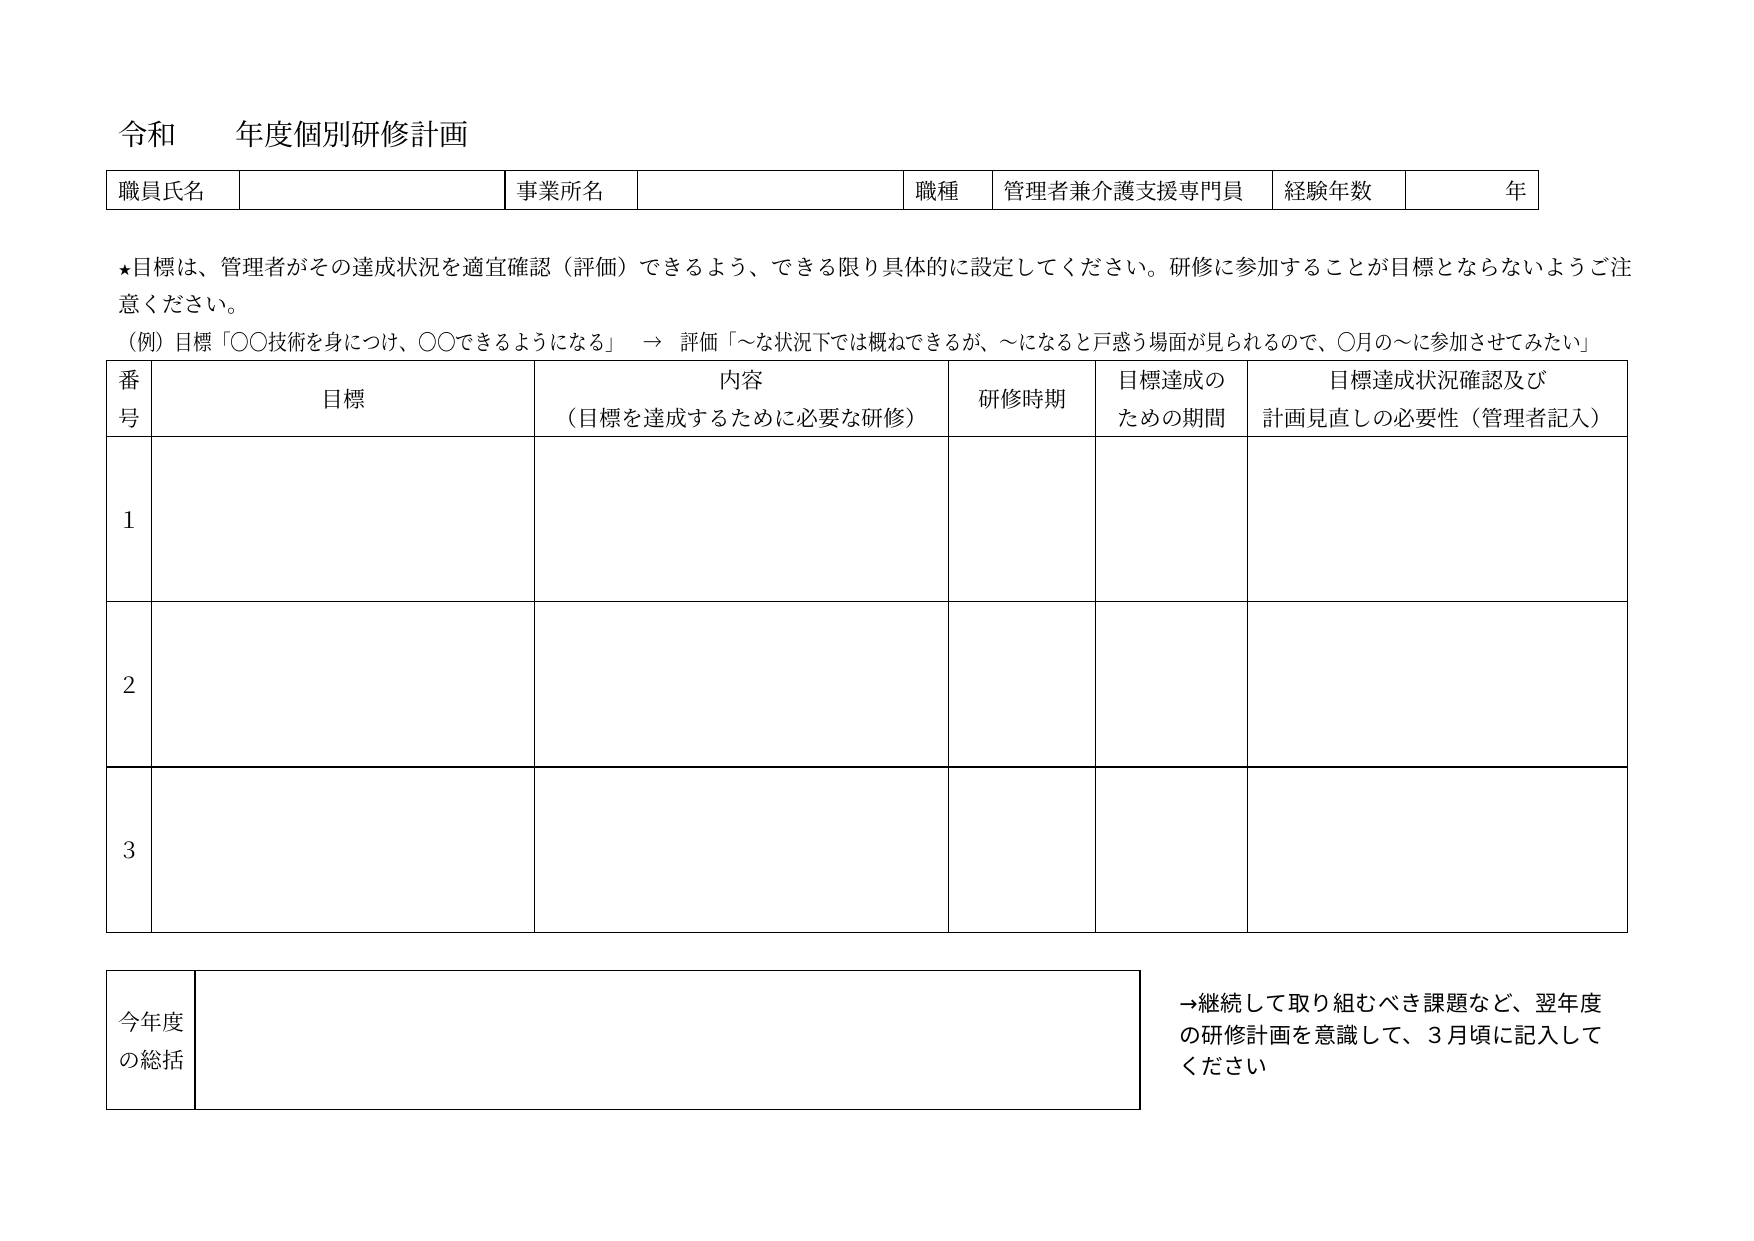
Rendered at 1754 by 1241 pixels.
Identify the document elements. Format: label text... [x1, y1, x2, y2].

table_cell [1248, 602, 1627, 766]
table_header 管理者兼介護支援専門員 [993, 171, 1272, 209]
table_cell [949, 768, 1095, 932]
table_header 事業所名 [506, 171, 637, 209]
table_cell ３ [107, 768, 151, 932]
table_cell [1248, 768, 1627, 932]
table_header 目標達成状況確認及び 計画見直しの必要性（管理者記入） [1248, 361, 1627, 436]
table_header [196, 971, 1139, 1109]
table_header 職種 [904, 171, 992, 209]
table_header 番号 [107, 361, 151, 436]
table_cell [535, 602, 948, 766]
table_header [638, 171, 903, 209]
text （例）目標「〇〇技術を身につけ、〇〇できるようになる」 → 評価「～な状況下では概ねできるが、～になると戸惑う場面が見られるので、〇月の～に参加させてみたい」 [118, 322, 1636, 360]
table_header 研修時期 [949, 361, 1095, 436]
table_cell [1248, 437, 1627, 601]
table_cell [152, 602, 534, 766]
table_header 経験年数 [1273, 171, 1405, 209]
table_header 今年度の総括 [107, 971, 194, 1109]
table_cell [1096, 768, 1247, 932]
table_cell [1096, 437, 1247, 601]
table_header [240, 171, 504, 209]
table_cell [535, 768, 948, 932]
table_cell ２ [107, 602, 151, 766]
table_header 職員氏名 [107, 171, 239, 209]
table_header 内容 （目標を達成するために必要な研修） [535, 361, 948, 436]
text 令和 年度個別研修計画 [118, 95, 1636, 170]
table_cell [949, 602, 1095, 766]
table_cell １ [107, 437, 151, 601]
table_header 年 [1406, 171, 1538, 209]
table_cell [152, 768, 534, 932]
table_cell [1096, 602, 1247, 766]
table_header 目標達成のための期間 [1096, 361, 1247, 436]
table_cell [949, 437, 1095, 601]
table_cell [535, 437, 948, 601]
table_header 目標 [152, 361, 534, 436]
text ★目標は、管理者がその達成状況を適宜確認（評価）できるよう、できる限り具体的に設定してください。研修に参加することが目標とならないようご注意ください。 [118, 247, 1636, 322]
table_cell [152, 437, 534, 601]
